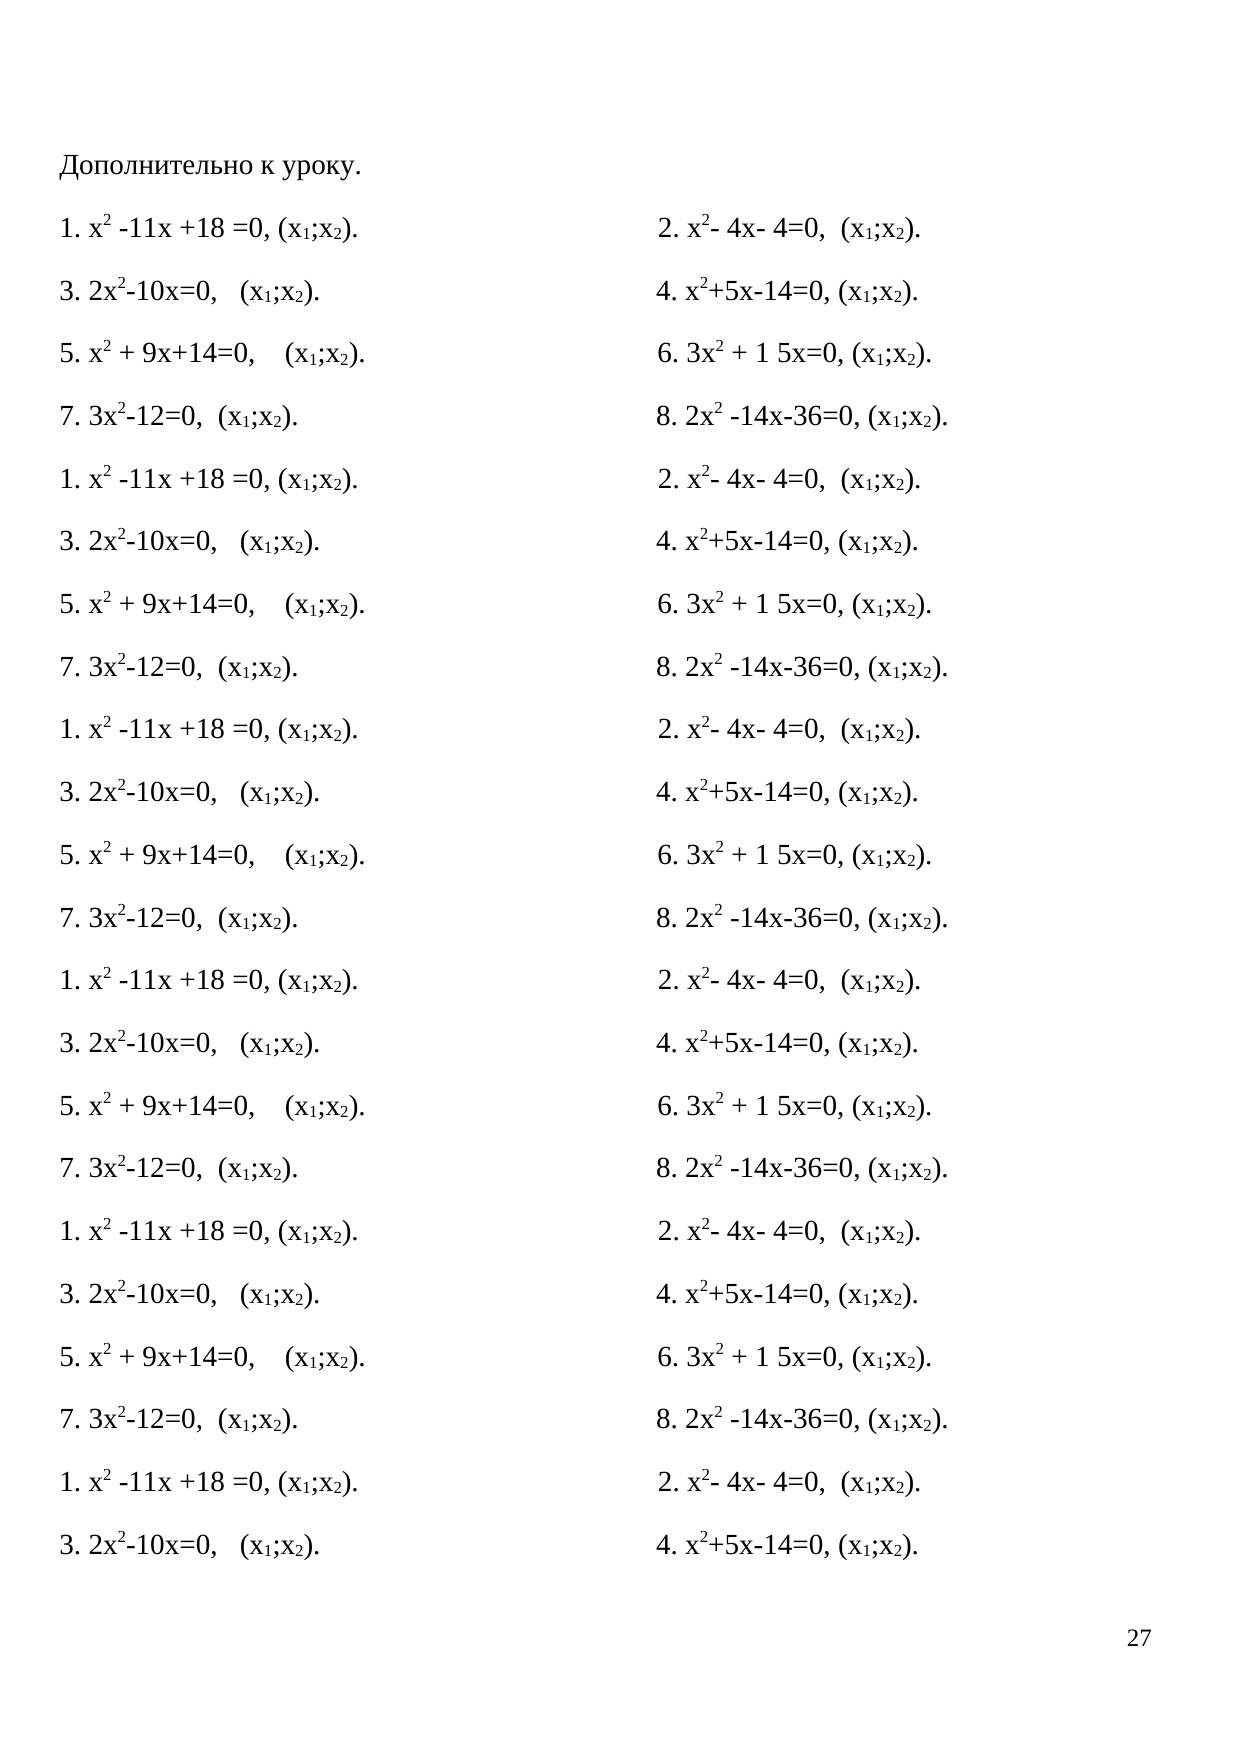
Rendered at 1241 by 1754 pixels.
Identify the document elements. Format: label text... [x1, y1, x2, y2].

text 5. х2 + 9х+14=0, (х1;х2). 6. 3х2 + 1 5х=0, (х1;х2). [59, 837, 1093, 871]
text 1. x2 -11х +18 =0, (х1;х2). 2. х2- 4х- 4=0, (х1;х2). [59, 461, 1093, 494]
text 7. 3х2-12=0, (х1;х2). 8. 2х2 -14х-36=0, (х1;х2). [59, 1151, 1093, 1184]
text 5. х2 + 9х+14=0, (х1;х2). 6. 3х2 + 1 5х=0, (х1;х2). [59, 335, 1093, 369]
text 5. х2 + 9х+14=0, (х1;х2). 6. 3х2 + 1 5х=0, (х1;х2). [59, 1088, 1093, 1121]
text 3. 2х2-10х=0, (х1;х2). 4. х2+5х-14=0, (х1;х2). [59, 523, 1093, 557]
text 1. x2 -11х +18 =0, (х1;х2). 2. х2- 4х- 4=0, (х1;х2). [59, 210, 1093, 243]
text Дополнительно к уроку. [59, 147, 1093, 181]
text 7. 3х2-12=0, (х1;х2). 8. 2х2 -14х-36=0, (х1;х2). [59, 900, 1093, 933]
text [59, 1339, 1093, 1372]
text 5. х2 + 9х+14=0, (х1;х2). 6. 3х2 + 1 5х=0, (х1;х2). [59, 586, 1093, 620]
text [59, 1401, 1093, 1435]
text 1. x2 -11х +18 =0, (х1;х2). 2. х2- 4х- 4=0, (х1;х2). [59, 712, 1093, 745]
text 3. 2х2-10х=0, (х1;х2). 4. х2+5х-14=0, (х1;х2). [59, 1276, 1093, 1309]
text 3. 2х2-10х=0, (х1;х2). 4. х2+5х-14=0, (х1;х2). [59, 774, 1093, 808]
text 3. 2х2-10х=0, (х1;х2). 4. х2+5х-14=0, (х1;х2). [59, 1527, 1093, 1560]
text 3. 2х2-10х=0, (х1;х2). 4. х2+5х-14=0, (х1;х2). [59, 1025, 1093, 1059]
text 3. 2х2-10х=0, (х1;х2). 4. х2+5х-14=0, (х1;х2). [59, 273, 1093, 306]
text 7. 3х2-12=0, (х1;х2). 8. 2х2 -14х-36=0, (х1;х2). [59, 398, 1093, 432]
text 7. 3х2-12=0, (х1;х2). 8. 2х2 -14х-36=0, (х1;х2). [59, 649, 1093, 682]
text 1. x2 -11х +18 =0, (х1;х2). 2. х2- 4х- 4=0, (х1;х2). [59, 1464, 1093, 1498]
text 1. x2 -11х +18 =0, (х1;х2). 2. х2- 4х- 4=0, (х1;х2). [59, 962, 1093, 996]
text 1. x2 -11х +18 =0, (х1;х2). 2. х2- 4х- 4=0, (х1;х2). [59, 1213, 1093, 1247]
